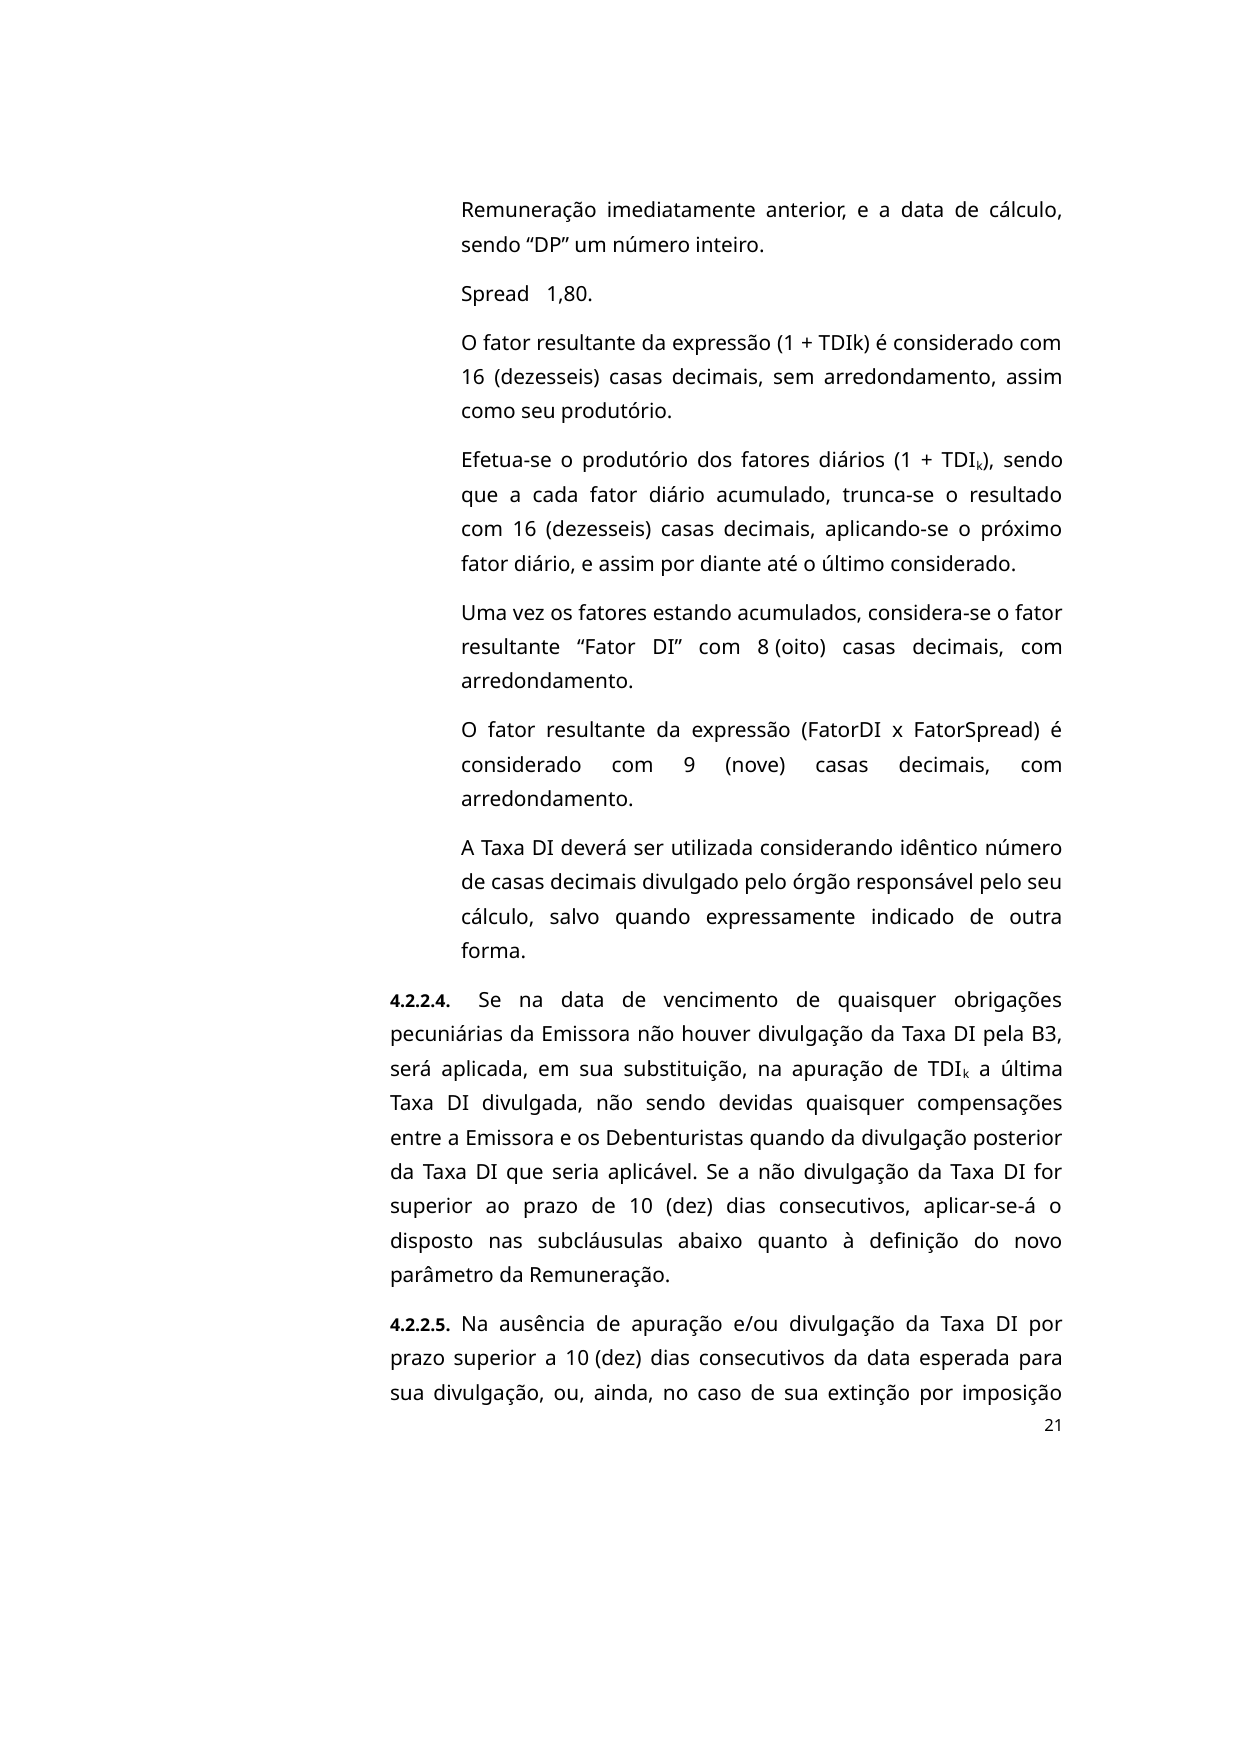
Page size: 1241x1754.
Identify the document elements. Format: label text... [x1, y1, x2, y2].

text Uma vez os fatores estando acumulados, considera-se o fator resultante “Fator DI” com 8 (oito) casas decimais, com arredondamento. [461, 598, 1063, 695]
text O fator resultante da expressão (1 + TDIk) é considerado com 16 (dezesseis) casas decimais, sem arredondamento, assim como seu produtório. [461, 328, 1063, 425]
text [461, 196, 1063, 258]
text Spread 1,80. [461, 279, 1063, 307]
text Efetua-se o produtório dos fatores diários (1 + TDIk), sendo que a cada fator diário acumulado, trunca-se o resultado com 16 (dezesseis) casas decimais, aplicando-se o próximo fator diário, e assim por diante até o último considerado. [461, 446, 1063, 577]
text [390, 1309, 1063, 1406]
text O fator resultante da expressão (FatorDI x FatorSpread) é considerado com 9 (nove) casas decimais, com arredondamento. [461, 715, 1063, 813]
text A Taxa DI deverá ser utilizada considerando idêntico número de casas decimais divulgado pelo órgão responsável pelo seu cálculo, salvo quando expressamente indicado de outra forma. [461, 833, 1063, 965]
text Se na data de vencimento de quaisquer obrigações pecuniárias da Emissora não houver divulgação da Taxa DI pela B3, será aplicada, em sua substituição, na apuração de TDIk a última Taxa DI divulgada, não sendo devidas quaisquer compensações entre a Emissora e os Debenturistas quando da divulgação posterior da Taxa DI que seria aplicável. Se a não divulgação da Taxa DI for superior ao prazo de 10 (dez) dias consecutivos, aplicar-se-á o disposto nas subcláusulas abaixo quanto à definição do novo parâmetro da Remuneração. [390, 985, 1063, 1289]
